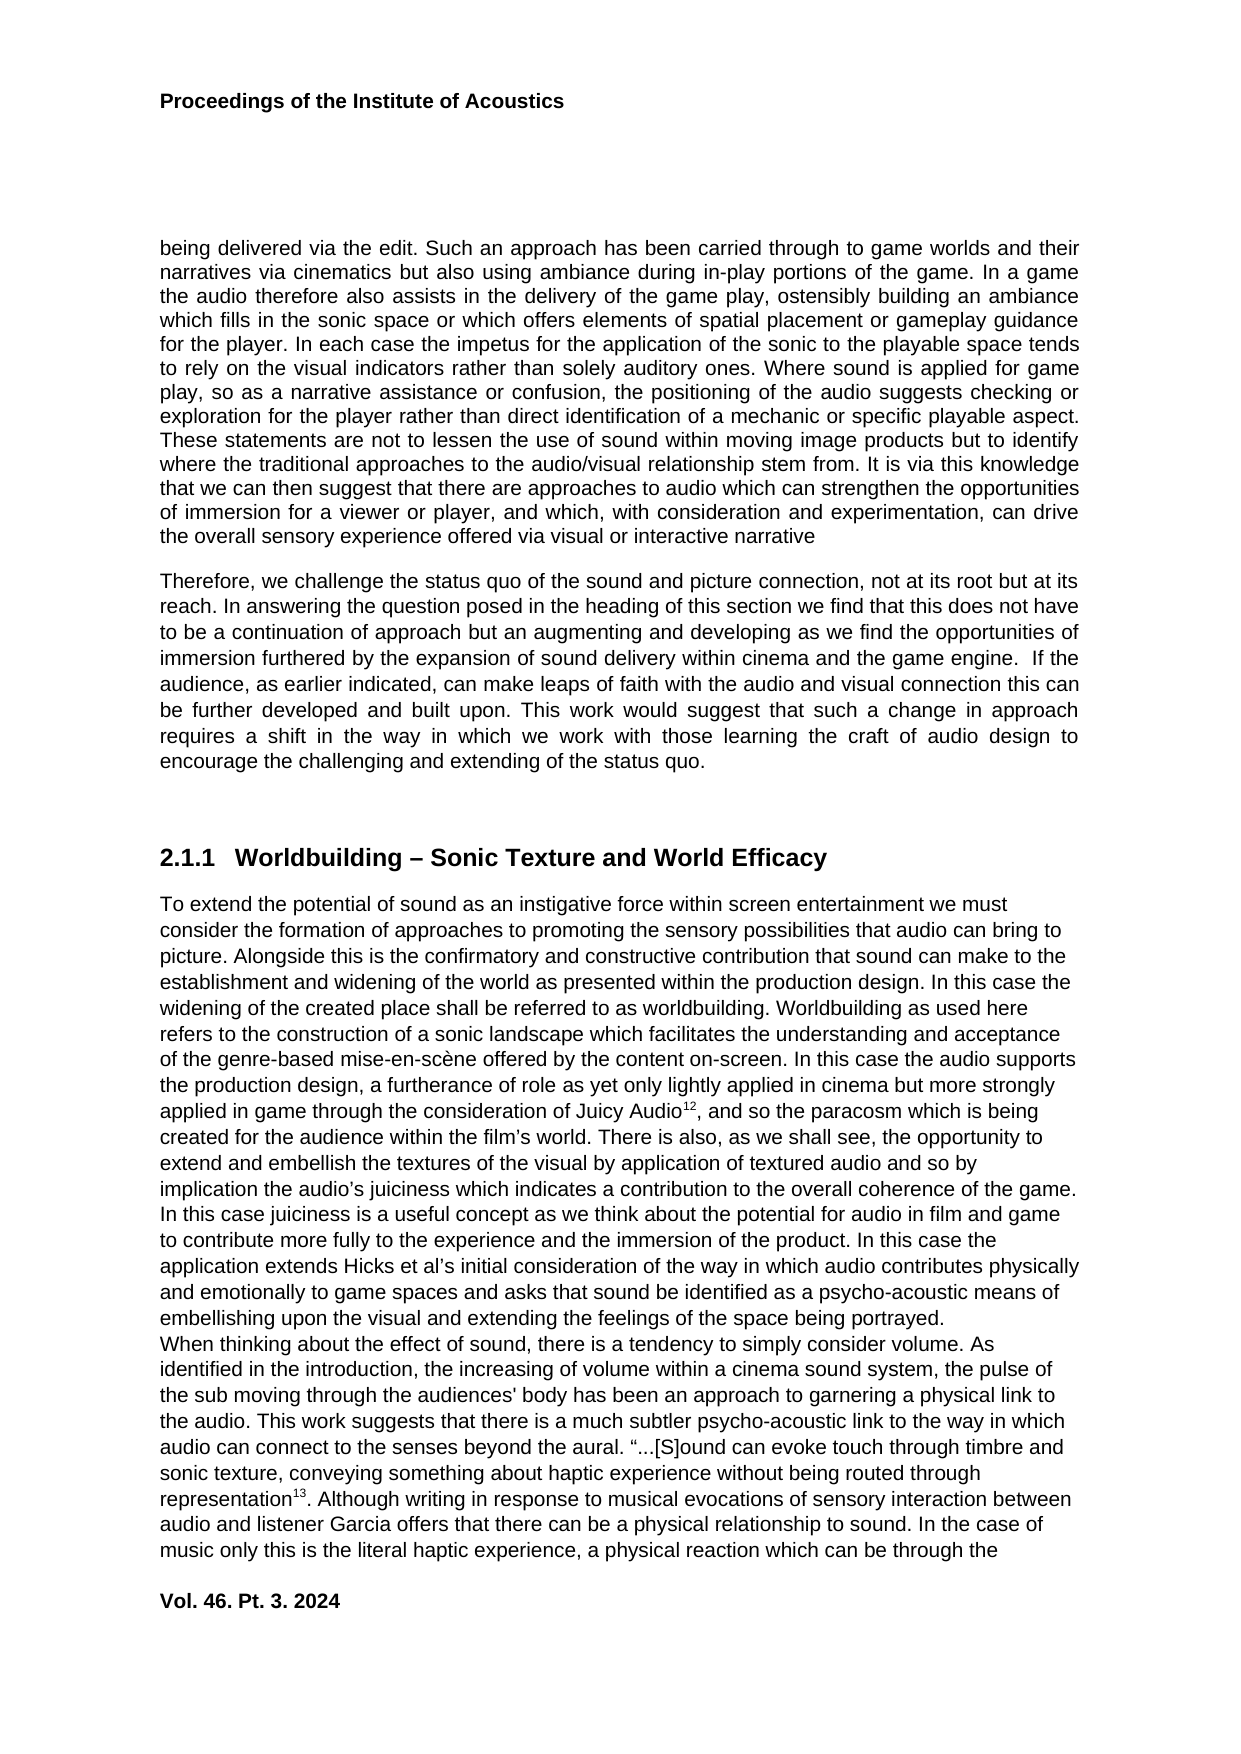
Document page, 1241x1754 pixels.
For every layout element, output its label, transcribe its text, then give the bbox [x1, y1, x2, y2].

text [159, 236, 1081, 548]
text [159, 1331, 1081, 1562]
text Therefore, we challenge the status quo of the sound and picture connection, not at its root but at its reach. In answering the question posed in the heading of this section we find that this does not have to be a continuation of approach but an augmenting and developing as we find the opportunities of immersion furthered by the expansion of sound delivery within cinema and the game engine. If the audience, as earlier indicated, can make leaps of faith with the audio and visual connection this can be further developed and built upon. This work would suggest that such a change in approach requires a shift in the way in which we work with those learning the craft of audio design to encourage the challenging and extending of the status quo. [159, 568, 1081, 773]
subtitle Worldbuilding – Sonic Texture and World Efficacy [159, 843, 1081, 871]
text To extend the potential of sound as an instigative force within screen entertainment we must consider the formation of approaches to promoting the sensory possibilities that audio can bring to picture. Alongside this is the confirmatory and constructive contribution that sound can make to the establishment and widening of the world as presented within the production design. In this case the widening of the created place shall be referred to as worldbuilding. Worldbuilding as used here refers to the construction of a sonic landscape which facilitates the understanding and acceptance of the genre-based mise-en-scène offered by the content on-screen. In this case the audio supports the production design, a furtherance of role as yet only lightly applied in cinema but more strongly applied in game through the consideration of Juicy Audio12, and so the paracosm which is being created for the audience within the film’s world. There is also, as we shall see, the opportunity to extend and embellish the textures of the visual by application of textured audio and so by implication the audio’s juiciness which indicates a contribution to the overall coherence of the game. In this case juiciness is a useful concept as we think about the potential for audio in film and game to contribute more fully to the experience and the immersion of the product. In this case the application extends Hicks et al’s initial consideration of the way in which audio contributes physically and emotionally to game spaces and asks that sound be identified as a psycho-acoustic means of embellishing upon the visual and extending the feelings of the space being portrayed. [159, 892, 1081, 1329]
